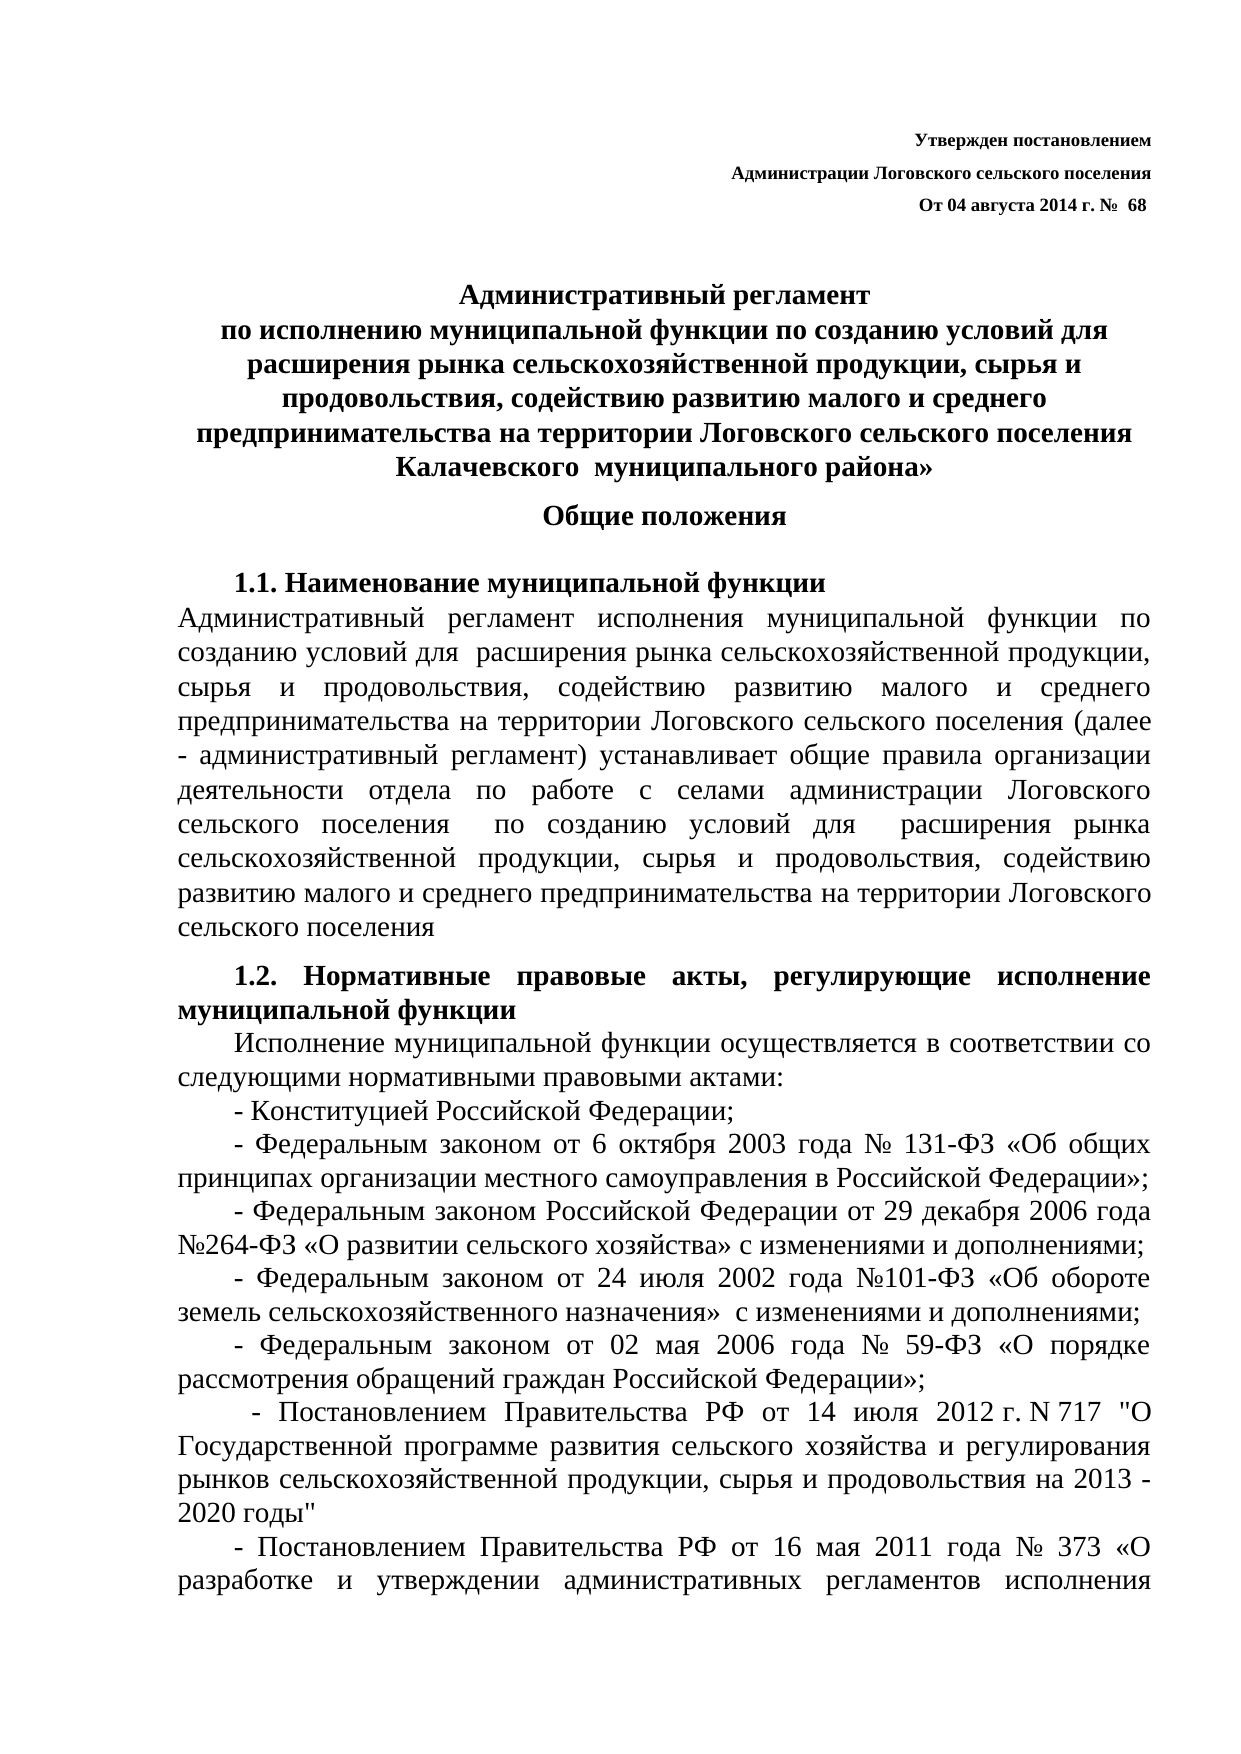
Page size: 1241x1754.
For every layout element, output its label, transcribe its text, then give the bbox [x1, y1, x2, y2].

text - Федеральным законом от 02 мая 2006 года № 59-ФЗ «О порядке рассмотрения обращений граждан Российской Федерации»; [177, 1327, 1152, 1394]
text От 04 августа 2014 г. № 68 [177, 183, 1152, 216]
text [177, 1529, 1152, 1596]
text 1.1. Наименование муниципальной функции [177, 566, 1152, 599]
text - Конституцией Российской Федерации; [177, 1093, 1152, 1126]
text 1.2. Нормативные правовые акты, регулирующие исполнение муниципальной функции [177, 958, 1152, 1026]
text - Федеральным законом Российской Федерации от №264-ФЗ «О развитии сельского хозяйства» с изменениями и дополнениями; [177, 1193, 1152, 1260]
text Административный регламент [177, 277, 1152, 311]
text по исполнению муниципальной функции по созданию условий для расширения рынка сельскохозяйственной продукции, сырья и продовольствия, содействию развитию малого и среднего предпринимательства на территории Логовского сельского поселения Калачевского муниципального района» [177, 311, 1152, 483]
text Административный регламент исполнения муниципальной функции по созданию условий для расширения рынка сельскохозяйственной продукции, сырья и продовольствия, содействию развитию малого и среднего предпринимательства на территории Логовского сельского поселения (далее - административный регламент) устанавливает общие правила организации деятельности отдела по работе с селами администрации Логовского сельского поселения по созданию условий для расширения рынка сельскохозяйственной продукции, сырья и продовольствия, содействию развитию малого и среднего предпринимательства на территории Логовского сельского поселения [177, 599, 1152, 943]
text Исполнение муниципальной функции осуществляется в соответствии со следующими нормативными правовыми актами: [177, 1026, 1152, 1093]
text Утвержден постановлением [177, 118, 1152, 151]
text - Федеральным законом от №101-ФЗ «Об обороте земель сельскохозяйственного назначения» с изменениями и дополнениями; [177, 1260, 1152, 1327]
text Администрации Логовского сельского поселения [177, 151, 1152, 183]
text Общие положения [177, 498, 1152, 532]
subtitle - Постановлением Правительства РФ от 14 июля 2012 г. N 717 "О Государственной программе развития сельского хозяйства и регулирования рынков сельскохозяйственной продукции, сырья и продовольствия на 2013 - 2020 годы" [177, 1394, 1152, 1529]
text - Федеральным законом от № 131-ФЗ «Об общих принципах организации местного самоуправления в Российской Федерации»; [177, 1126, 1152, 1193]
